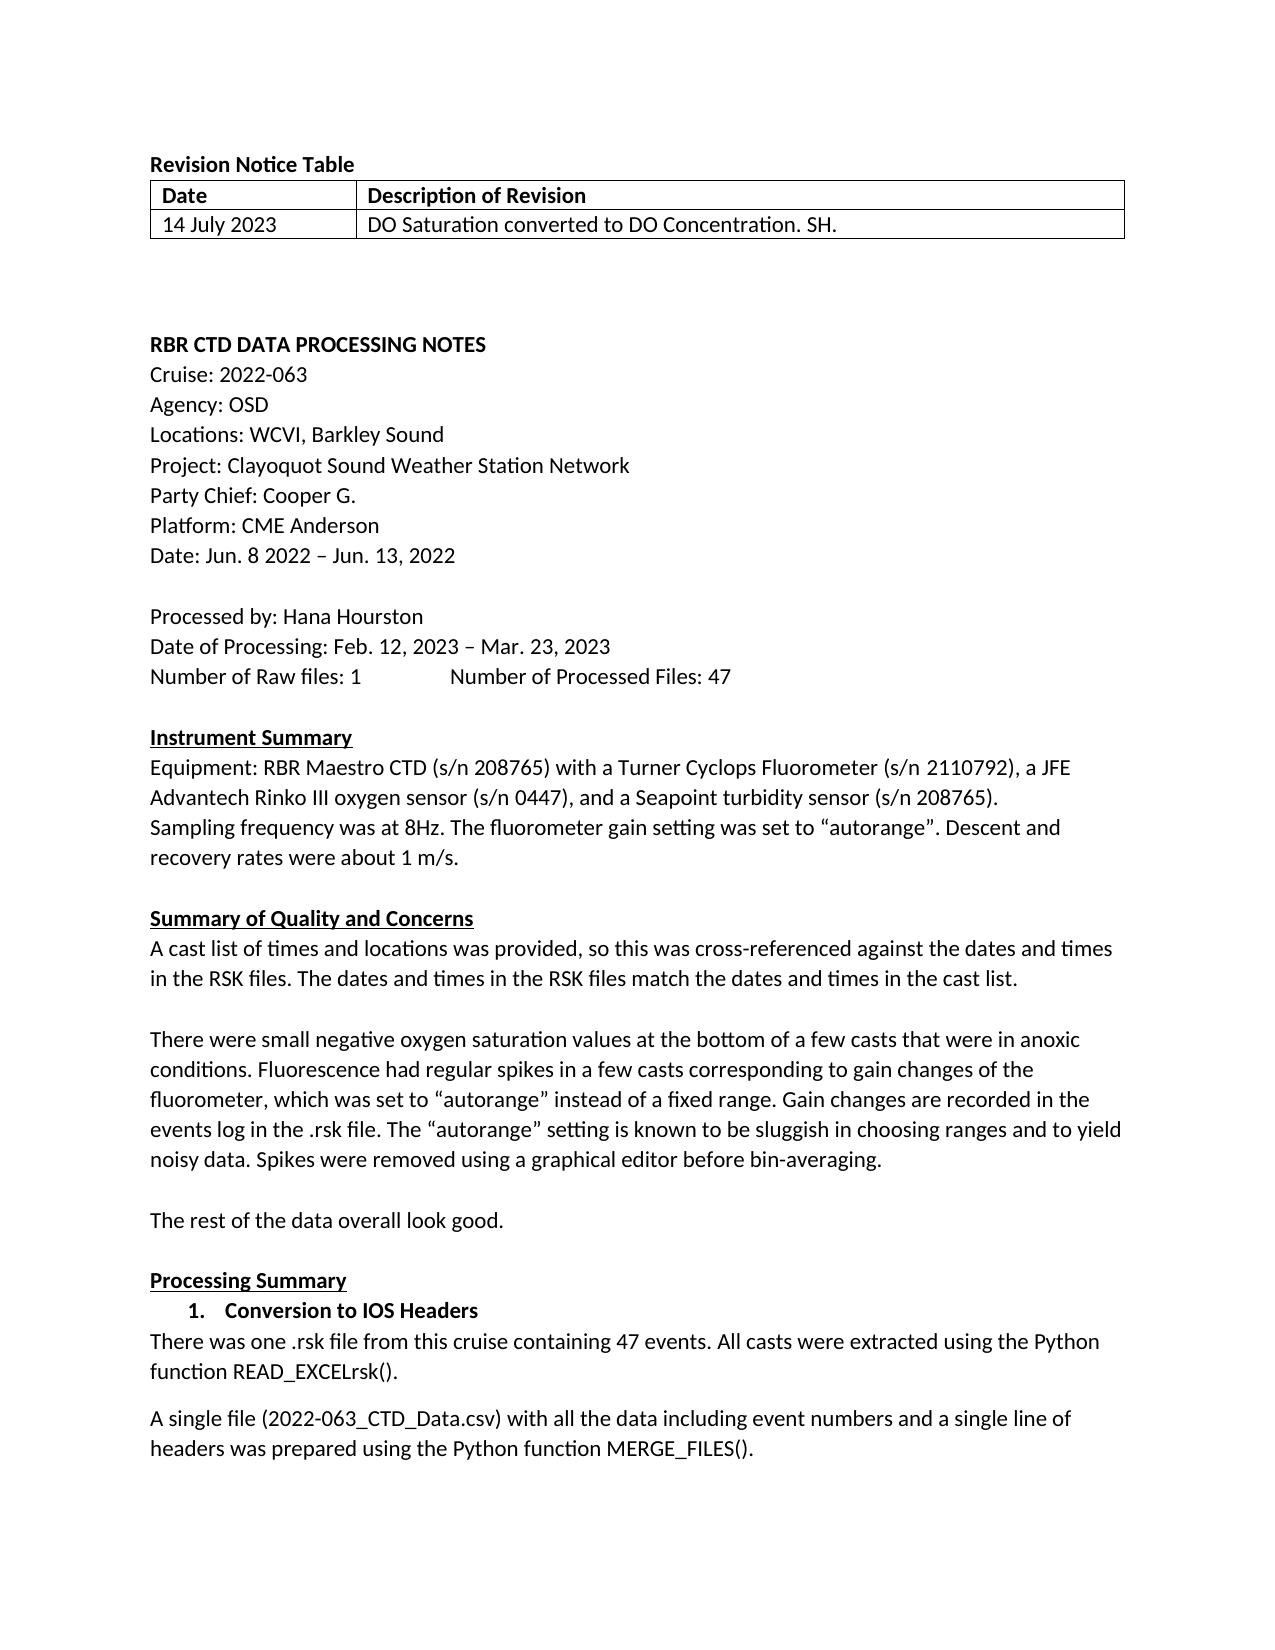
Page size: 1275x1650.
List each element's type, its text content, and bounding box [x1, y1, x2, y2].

table_header Description of Revision [357, 181, 1124, 209]
table_cell 14 July 2023 [151, 210, 356, 238]
text RBR CTD DATA PROCESSING NOTES [150, 330, 1125, 358]
text Revision Notice Table [150, 150, 1125, 178]
text Agency: OSD [150, 390, 1125, 418]
text There were small negative oxygen saturation values at the bottom of a few casts that were in anoxic conditions. Fluorescence had regular spikes in a few casts corresponding to gain changes of the fluorometer, which was set to “autorange” instead of a fixed range. Gain changes are recorded in the events log in the .rsk file. The “autorange” setting is known to be sluggish in choosing ranges and to yield noisy data. Spikes were removed using a graphical editor before bin-averaging. [150, 1025, 1125, 1174]
text Instrument Summary [150, 723, 1125, 751]
text Equipment: RBR Maestro CTD (s/n 208765) with a Turner Cyclops Fluorometer (s/n 2110792), a JFE Advantech Rinko III oxygen sensor (s/n 0447), and a Seapoint turbidity sensor (s/n 208765). [150, 753, 1125, 811]
text Project: Clayoquot Sound Weather Station Network [150, 451, 1125, 479]
text A single file (2022-063_CTD_Data.csv) with all the data including event numbers and a single line of headers was prepared using the Python function MERGE_FILES(). [150, 1404, 1125, 1462]
text Number of Raw files: 1 Number of Processed Files: 47 [150, 662, 1125, 690]
text A cast list of times and locations was provided, so this was cross-referenced against the dates and times in the RSK files. The dates and times in the RSK files match the dates and times in the cast list. [150, 934, 1125, 992]
text Party Chief: Cooper G. [150, 481, 1125, 509]
text Summary of Quality and Concerns [150, 904, 1125, 932]
text Locations: WCVI, Barkley Sound [150, 421, 1125, 449]
text The rest of the data overall look good. [150, 1206, 1125, 1234]
table_header Date [151, 181, 356, 209]
table_cell DO Saturation converted to DO Concentration. SH. [357, 210, 1124, 238]
text Cruise: 2022-063 [150, 360, 1125, 388]
text Processed by: Hana Hourston [150, 602, 1125, 630]
text Date: Jun. 8 2022 – Jun. 13, 2022 [150, 541, 1125, 569]
text Date of Processing: Feb. 12, 2023 – Mar. 23, 2023 [150, 632, 1125, 660]
text Processing Summary [150, 1266, 1125, 1294]
text Platform: CME Anderson [150, 511, 1125, 539]
text There was one .rsk file from this cruise containing 47 events. All casts were extracted using the Python function READ_EXCELrsk(). [150, 1327, 1125, 1385]
list Conversion to IOS Headers [187, 1297, 1125, 1325]
text Sampling frequency was at 8Hz. The fluorometer gain setting was set to “autorange”. Descent and recovery rates were about 1 m/s. [150, 813, 1125, 872]
